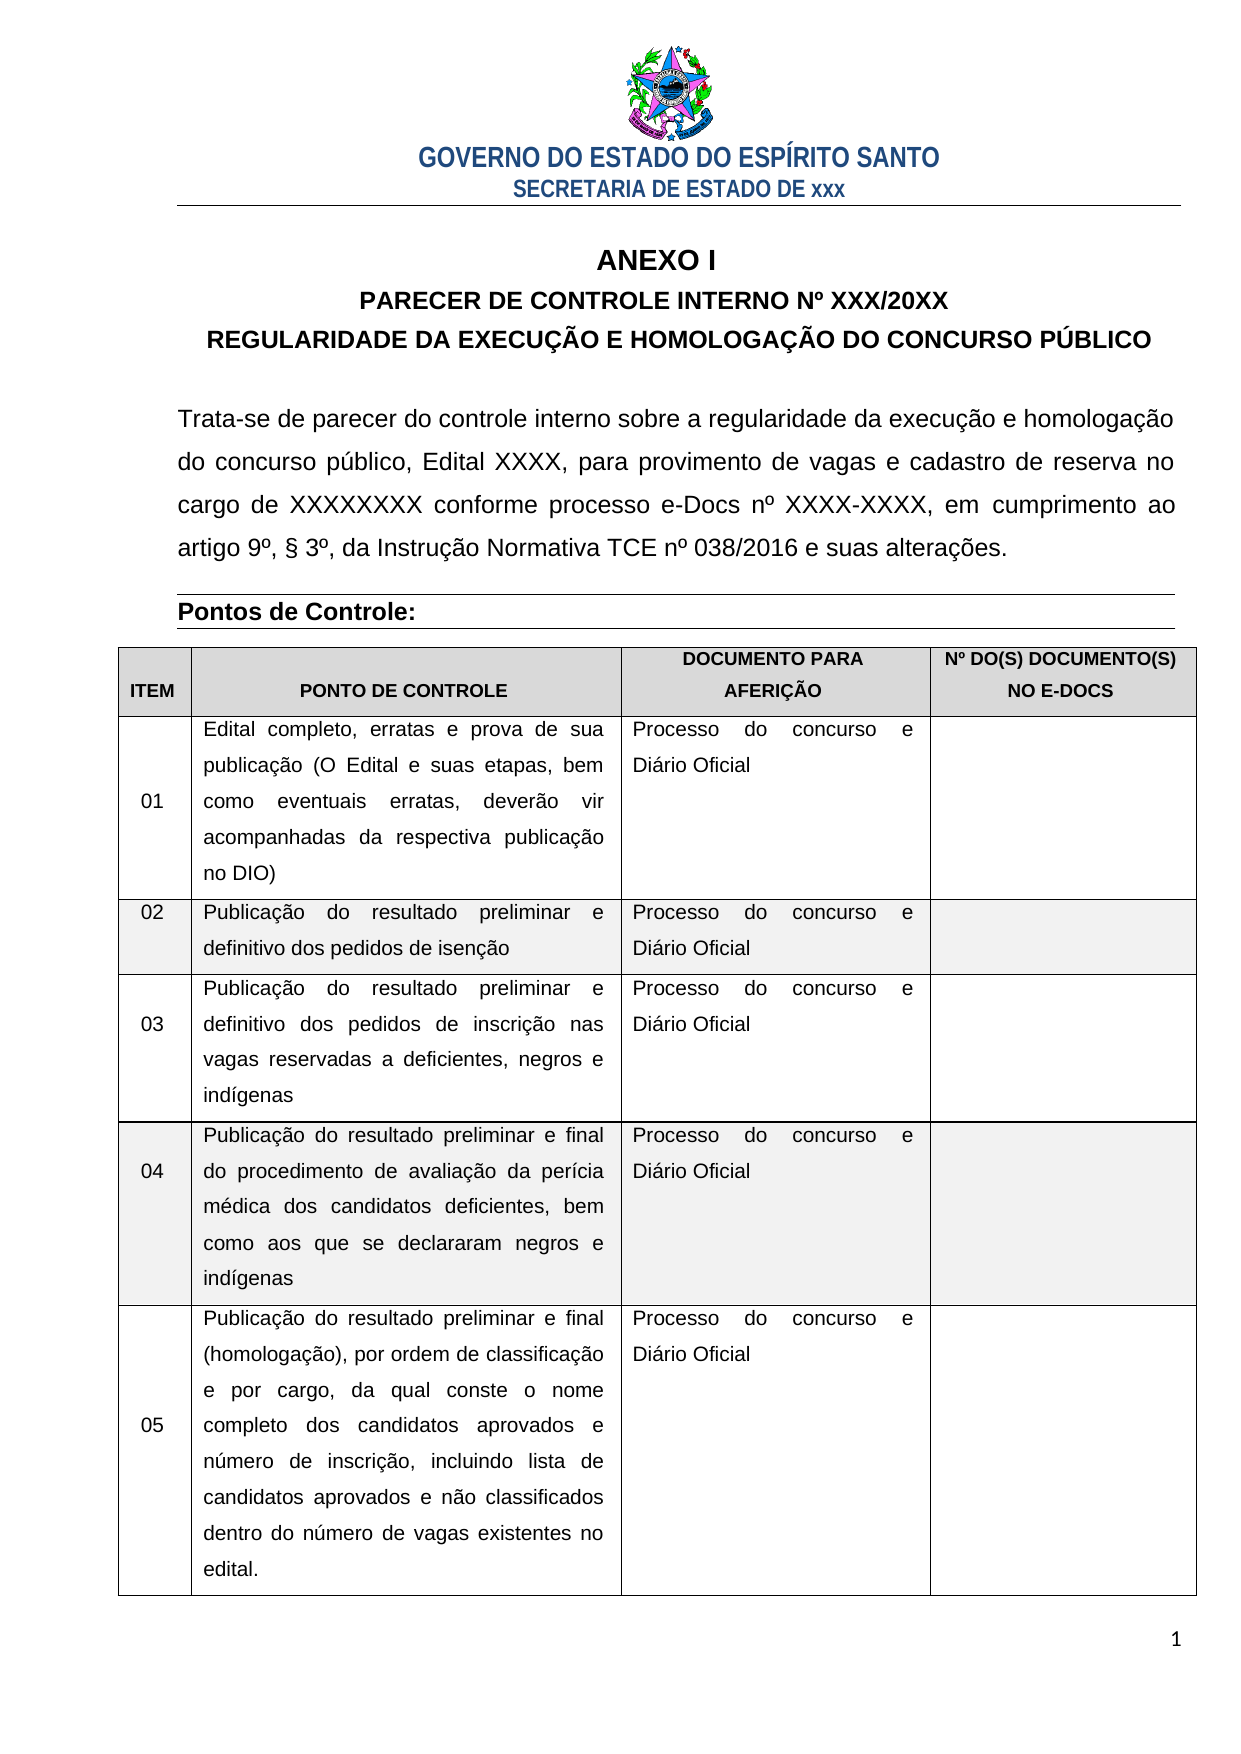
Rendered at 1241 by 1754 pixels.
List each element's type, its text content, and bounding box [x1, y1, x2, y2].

table_cell 04 [119, 1123, 191, 1304]
table_header Nº DO(S) DOCUMENTO(S) NO E-DOCS [931, 648, 1196, 716]
subtitle ANEXO I [251, 243, 1061, 277]
table_cell 05 [119, 1306, 191, 1595]
table_cell [931, 975, 1196, 1121]
table_cell Processo do concurso e Diário Oficial [622, 717, 930, 899]
table_header PONTO DE CONTROLE [192, 648, 621, 716]
table_cell Processo do concurso e Diário Oficial [622, 1306, 930, 1595]
table_cell Processo do concurso e Diário Oficial [622, 900, 930, 974]
subtitle PARECER DE CONTROLE INTERNO Nº XXX/20XX [251, 286, 1061, 315]
table_cell [931, 717, 1196, 899]
table_cell Processo do concurso e Diário Oficial [622, 975, 930, 1121]
table_header DOCUMENTO PARA AFERIÇÃO [622, 648, 930, 716]
text Trata-se de parecer do controle interno sobre a regularidade da execução e homologação do concurso público, Edital XXXX, para provimento de vagas e cadastro de reserva no cargo de XXXXXXXX conforme processo e-Docs nº XXXX-XXXX, em cumprimento ao artigo 9º, § 3º, da Instrução Normativa TCE nº 038/2016 e suas alterações. [177, 404, 1176, 562]
table_cell [931, 1123, 1196, 1304]
table_cell Edital completo, erratas e prova de sua publicação (O Edital e suas etapas, bem como eventuais erratas, deverão vir acompanhadas da respectiva publicação no DIO) [192, 717, 621, 899]
table_header ITEM [119, 648, 191, 716]
subtitle REGULARIDADE DA EXECUÇÃO E HOMOLOGAÇÃO DO CONCURSO PÚBLICO [177, 324, 1181, 353]
table_cell Publicação do resultado preliminar e definitivo dos pedidos de isenção [192, 900, 621, 974]
table_cell Publicação do resultado preliminar e definitivo dos pedidos de inscrição nas vagas reservadas a deficientes, negros e indígenas [192, 975, 621, 1121]
table_cell Publicação do resultado preliminar e final do procedimento de avaliação da perícia médica dos candidatos deficientes, bem como aos que se declararam negros e indígenas [192, 1123, 621, 1304]
picture [625, 46, 714, 141]
text Pontos de Controle: [177, 595, 1175, 628]
table_cell 01 [119, 717, 191, 899]
table_cell 03 [119, 975, 191, 1121]
table_cell Processo do concurso e Diário Oficial [622, 1123, 930, 1304]
table_cell [931, 900, 1196, 974]
table_cell [931, 1306, 1196, 1595]
table_cell Publicação do resultado preliminar e final (homologação), por ordem de classificação e por cargo, da qual conste o nome completo dos candidatos aprovados e número de inscrição, incluindo lista de candidatos aprovados e não classificados dentro do número de vagas existentes no edital. [192, 1306, 621, 1595]
table_cell 02 [119, 900, 191, 974]
